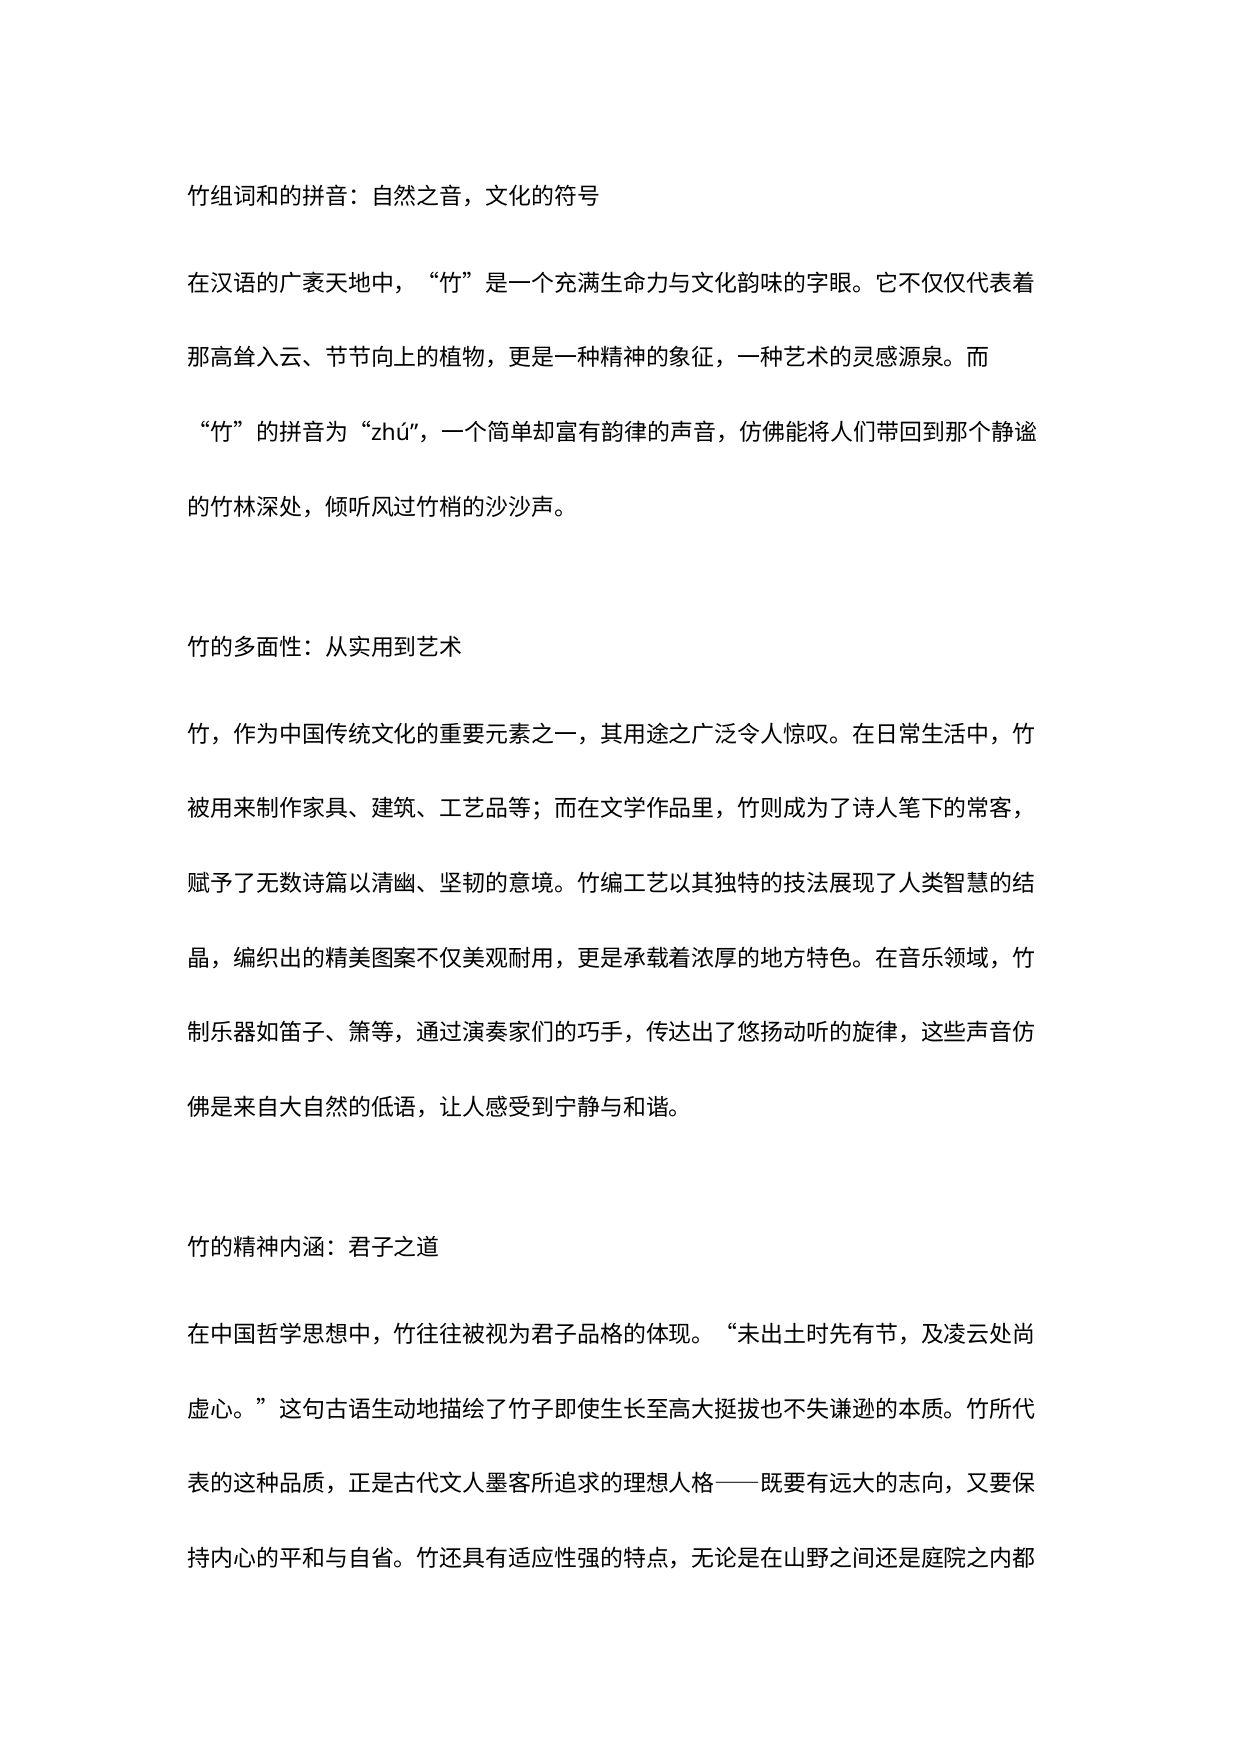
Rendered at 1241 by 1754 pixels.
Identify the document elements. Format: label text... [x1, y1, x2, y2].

text 在汉语的广袤天地中，“竹”是一个充满生命力与文化韵味的字眼。它不仅仅代表着那高耸入云、节节向上的植物，更是一种精神的象征，一种艺术的灵感源泉。而“竹”的拼音为“zhú”，一个简单却富有韵律的声音，仿佛能将人们带回到那个静谧的竹林深处，倾听风过竹梢的沙沙声。 [187, 248, 1053, 538]
text 竹组词和的拼音：自然之音，文化的符号 [187, 162, 1053, 227]
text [187, 1300, 1053, 1589]
text 竹的精神内涵：君子之道 [187, 1213, 1053, 1278]
text 竹，作为中国传统文化的重要元素之一，其用途之广泛令人惊叹。在日常生活中，竹被用来制作家具、建筑、工艺品等；而在文学作品里，竹则成为了诗人笔下的常客，赋予了无数诗篇以清幽、坚韧的意境。竹编工艺以其独特的技法展现了人类智慧的结晶，编织出的精美图案不仅美观耐用，更是承载着浓厚的地方特色。在音乐领域，竹制乐器如笛子、箫等，通过演奏家们的巧手，传达出了悠扬动听的旋律，这些声音仿佛是来自大自然的低语，让人感受到宁静与和谐。 [187, 699, 1053, 1138]
text 竹的多面性：从实用到艺术 [187, 613, 1053, 678]
